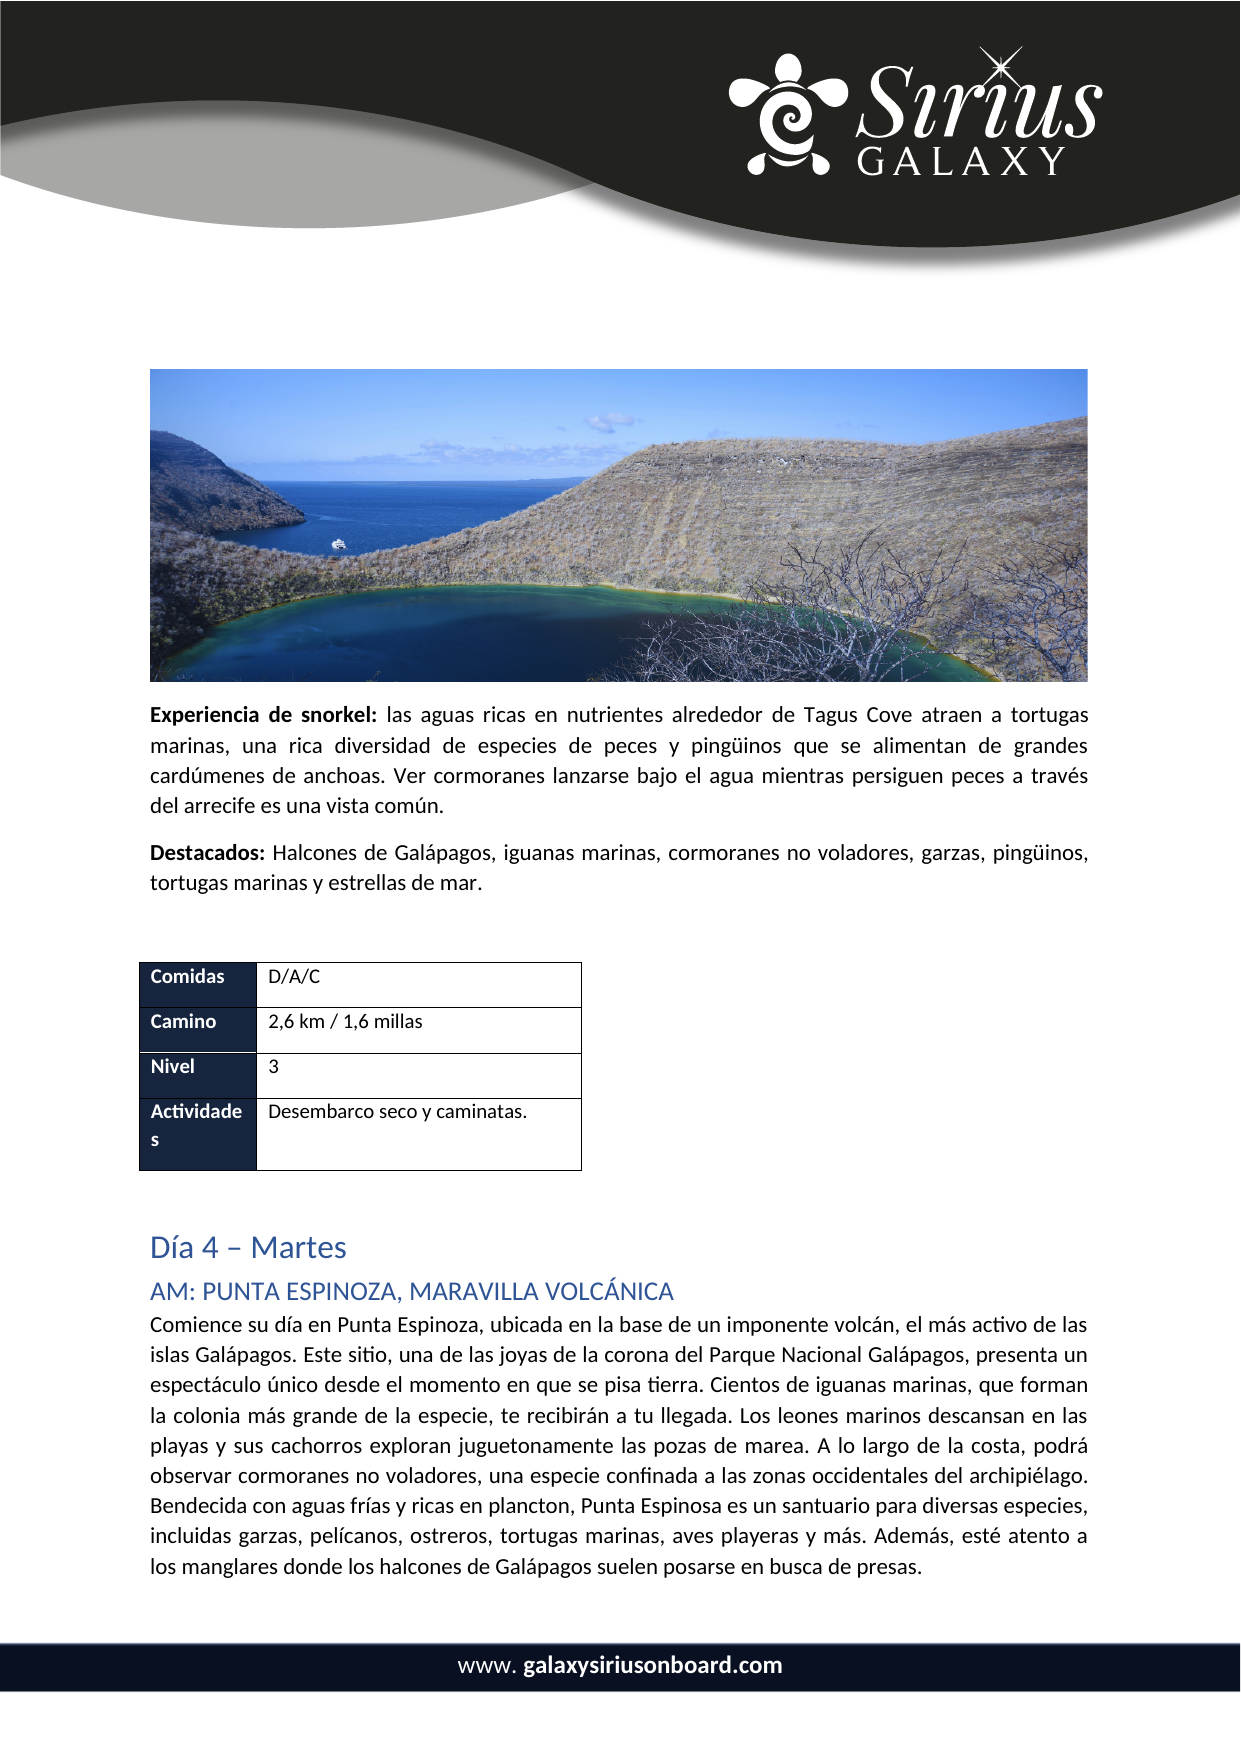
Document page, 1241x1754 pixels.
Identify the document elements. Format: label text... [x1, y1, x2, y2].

text Experiencia de snorkel: las aguas ricas en nutrientes alrededor de Tagus Cove atraen a tortugas marinas, una rica diversidad de especies de peces y pingüinos que se alimentan de grandes cardúmenes de anchoas. Ver cormoranes lanzarse bajo el agua mientras persiguen peces a través del arrecife es una vista común. [150, 701, 1090, 819]
table_header D/A/C [257, 963, 581, 1007]
text AM: PUNTA ESPINOZA, MARAVILLA VOLCÁNICA [150, 1274, 1090, 1308]
text Día 4 – Martes [150, 1226, 1090, 1267]
picture [0, 1604, 1241, 1732]
table_cell Nivel [140, 1054, 256, 1098]
table_cell 2,6 km / 1,6 millas [257, 1008, 581, 1052]
picture [150, 369, 1088, 682]
table_header Comidas [140, 963, 256, 1007]
table_cell Actividades [140, 1099, 256, 1170]
table_cell Camino [140, 1008, 256, 1052]
text Comience su día en Punta Espinoza, ubicada en la base de un imponente volcán, el más activo de las islas Galápagos. Este sitio, una de las joyas de la corona del Parque Nacional Galápagos, presenta un espectáculo único desde el momento en que se pisa tierra. Cientos de iguanas marinas, que forman la colonia más grande de la especie, te recibirán a tu llegada. Los leones marinos descansan en las playas y sus cachorros exploran juguetonamente las pozas de marea. A lo largo de la costa, podrá observar cormoranes no voladores, una especie confinada a las zonas occidentales del archipiélago. Bendecida con aguas frías y ricas en plancton, Punta Espinosa es un santuario para diversas especies, incluidas garzas, pelícanos, ostreros, tortugas marinas, aves playeras y más. Además, esté atento a los manglares donde los halcones de Galápagos suelen posarse en busca de presas. [150, 1310, 1090, 1580]
picture [0, 1, 1240, 302]
table_cell 3 [257, 1054, 581, 1098]
table_cell Desembarco seco y caminatas. [257, 1099, 581, 1170]
text Destacados: Halcones de Galápagos, iguanas marinas, cormoranes no voladores, garzas, pingüinos, tortugas marinas y estrellas de mar. [150, 838, 1090, 896]
